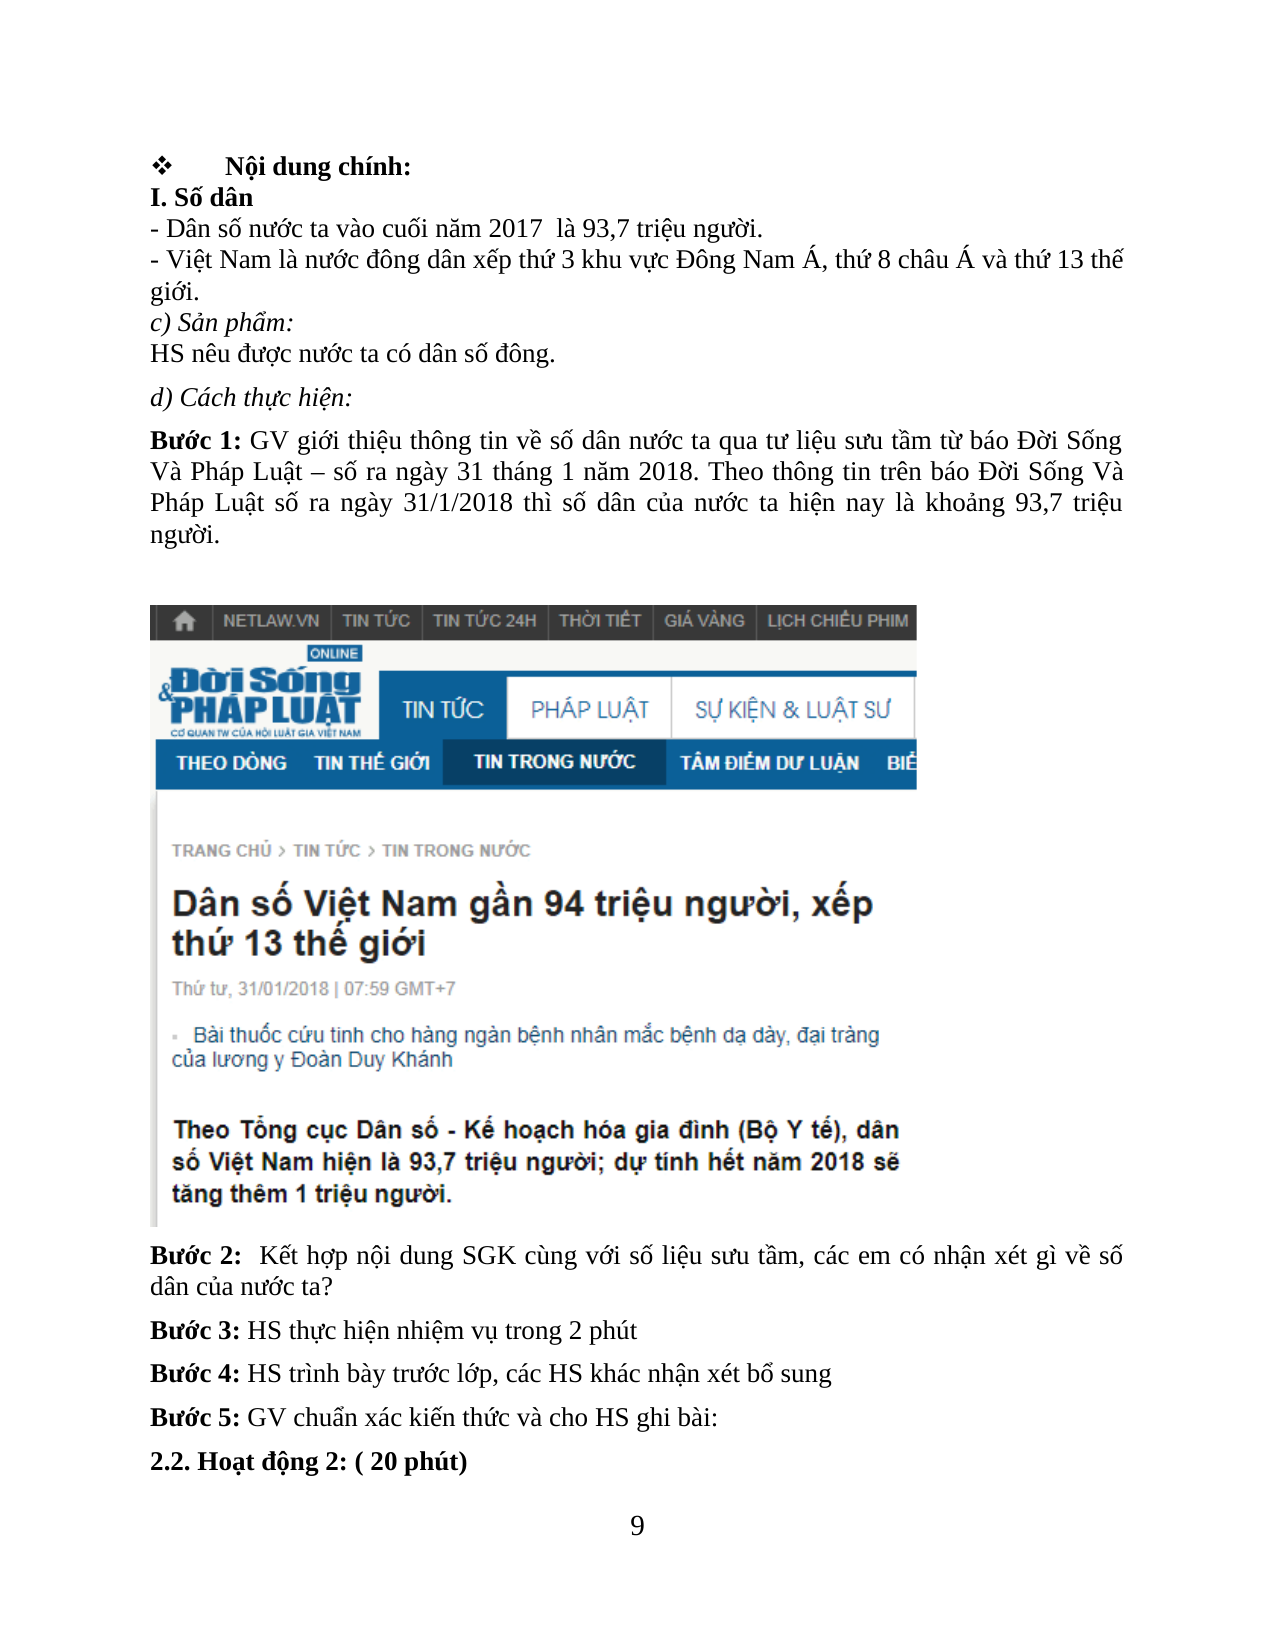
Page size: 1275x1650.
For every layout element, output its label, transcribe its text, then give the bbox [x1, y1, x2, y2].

text d) Cách thực hiện: [150, 381, 1125, 412]
text Bước 3: HS thực hiện nhiệm vụ trong 2 phút [150, 1314, 1125, 1345]
text Bước 1: GV giới thiệu thông tin về số dân nước ta qua tư liệu sưu tầm từ báo Đời Sống Và Pháp Luật – số ra ngày 31 tháng 1 năm 2018. Theo thông tin trên báo Đời Sống Và Pháp Luật số ra ngày 31/1/2018 thì số dân của nước ta hiện nay là khoảng 93,7 triệu người. [150, 424, 1125, 549]
text 2.2. Hoạt động 2: ( 20 phút) [150, 1445, 1125, 1476]
list I. Số dân [150, 181, 1125, 212]
text Bước 4: HS trình bày trước lớp, các HS khác nhận xét bổ sung [150, 1357, 1125, 1389]
list - Dân số nước ta vào cuối năm 2017 là 93,7 triệu người. [150, 212, 1125, 243]
list Nội dung chính: [150, 150, 1125, 181]
list c) Sản phẩm: [150, 306, 1125, 337]
text Bước 2: Kết hợp nội dung SGK cùng với số liệu sưu tầm, các em có nhận xét gì về số dân của nước ta? [150, 1239, 1125, 1301]
text Bước 5: GV chuẩn xác kiến thức và cho HS ghi bài: [150, 1401, 1125, 1432]
list - Việt Nam là nước đông dân xếp thứ 3 khu vực Đông Nam Á, thứ 8 châu Á và thứ 13 thế giới. [150, 243, 1125, 306]
list HS nêu được nước ta có dân số đông. [150, 337, 1125, 368]
picture [150, 605, 917, 1227]
